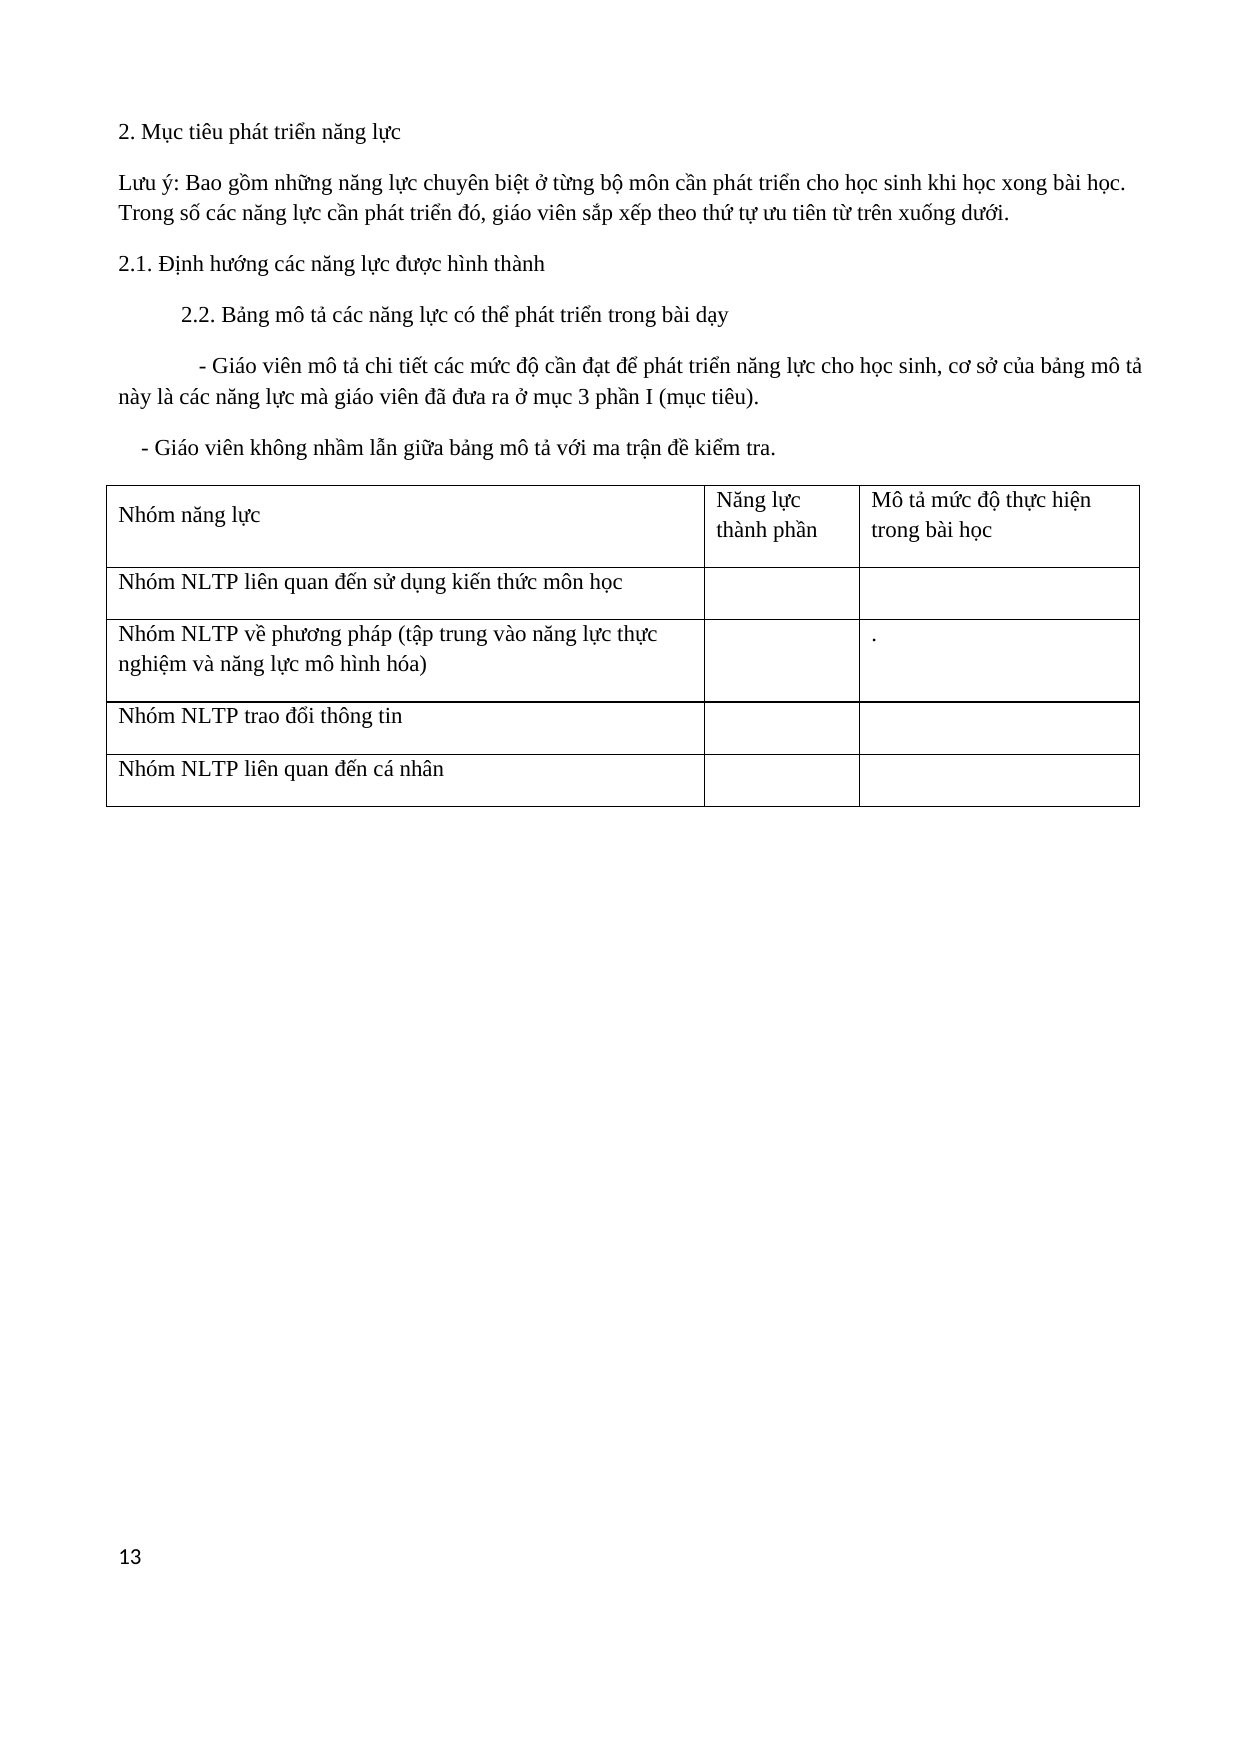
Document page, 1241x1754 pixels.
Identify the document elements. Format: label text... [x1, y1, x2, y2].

text 2.1. Định hướng các năng lực được hình thành [118, 250, 1152, 277]
text - Giáo viên mô tả chi tiết các mức độ cần đạt để phát triển năng lực cho học sinh, cơ sở của bảng mô tả này là các năng lực mà giáo viên đã đưa ra ở mục 3 phần I (mục tiêu). [118, 352, 1152, 409]
table_header Nhóm năng lực [107, 486, 704, 567]
text Lưu ý: Bao gồm những năng lực chuyên biệt ở từng bộ môn cần phát triển cho học sinh khi học xong bài học. Trong số các năng lực cần phát triển đó, giáo viên sắp xếp theo thứ tự ưu tiên từ trên xuống dưới. [118, 169, 1152, 226]
table_cell [705, 755, 859, 806]
table_cell Nhóm NLTP trao đổi thông tin [107, 703, 704, 753]
text 2. Mục tiêu phát triển năng lực [118, 118, 1152, 144]
table_cell [705, 568, 859, 619]
table_cell [860, 703, 1139, 753]
table_cell [705, 620, 859, 701]
table_header Mô tả mức độ thực hiện trong bài học [860, 486, 1139, 567]
table_cell . [860, 620, 1139, 701]
table_header Năng lực thành phần [705, 486, 859, 567]
table_cell [860, 755, 1139, 806]
table_cell [705, 703, 859, 753]
table_cell Nhóm NLTP liên quan đến sử dụng kiến thức môn học [107, 568, 704, 619]
table_cell Nhóm NLTP về phương pháp (tập trung vào năng lực thực nghiệm và năng lực mô hình hóa) [107, 620, 704, 701]
text 2.2. Bảng mô tả các năng lực có thể phát triển trong bài dạy [118, 301, 1152, 328]
table_cell Nhóm NLTP liên quan đến cá nhân [107, 755, 704, 806]
text - Giáo viên không nhầm lẫn giữa bảng mô tả với ma trận đề kiểm tra. [118, 434, 1152, 460]
table_cell [860, 568, 1139, 619]
